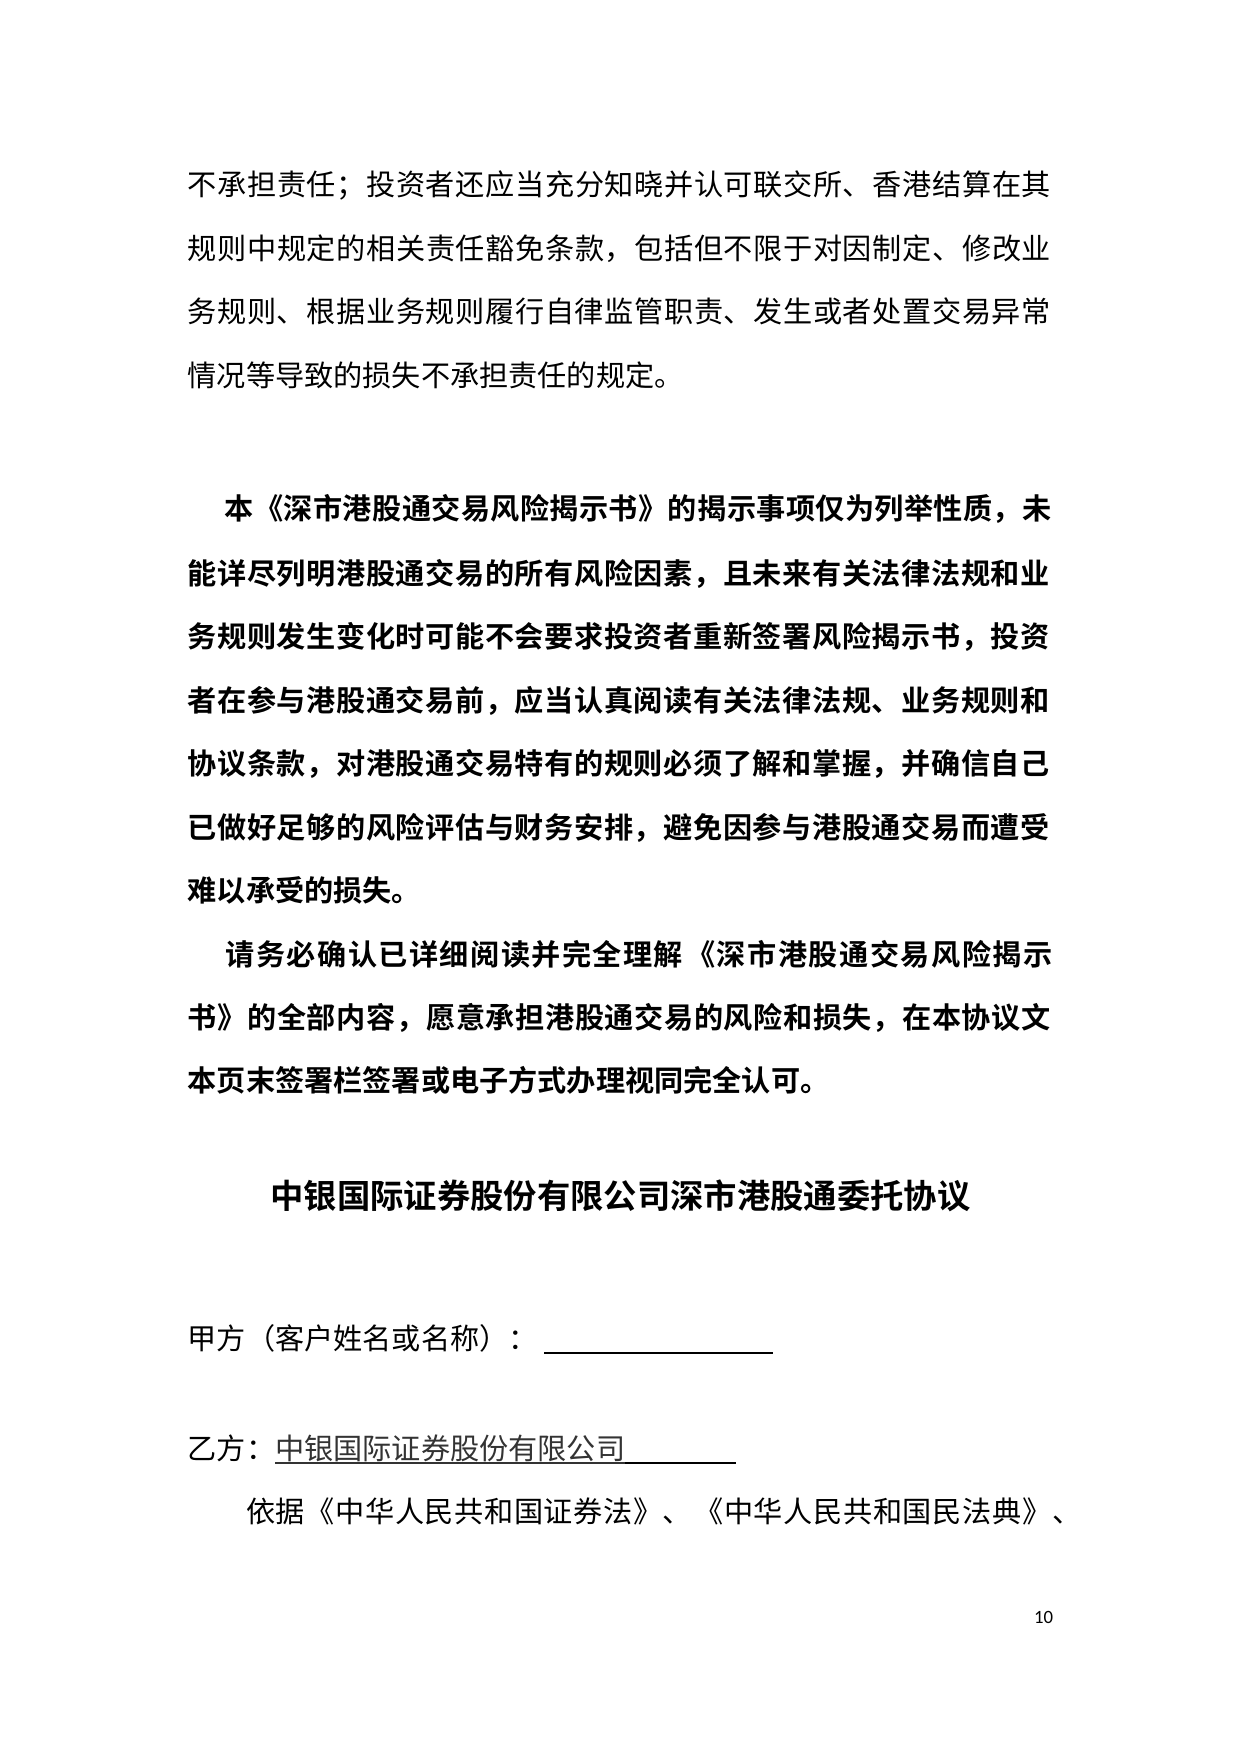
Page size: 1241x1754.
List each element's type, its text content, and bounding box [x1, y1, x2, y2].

list 本《深市港股通交易风险揭示书》的揭示事项仅为列举性质，未能详尽列明港股通交易的所有风险因素，且未来有关法律法规和业务规则发生变化时可能不会要求投资者重新签署风险揭示书，投资者在参与港股通交易前，应当认真阅读有关法律法规、业务规则和协议条款，对港股通交易特有的规则必须了解和掌握，并确信自己已做好足够的风险评估与财务安排，避免因参与港股通交易而遭受难以承受的损失。 请务必确认已详细阅读并完全理解《深市港股通交易风险揭示书》的全部内容，愿意承担港股通交易的风险和损失，在本协议文本页末签署栏签署或电子方式办理视同完全认可。 [187, 416, 1053, 1100]
text 甲方（客户姓名或名称）： [187, 1316, 1053, 1358]
text 乙方：中银国际证券股份有限公司 [187, 1425, 1053, 1468]
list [187, 162, 1053, 394]
title 中银国际证券股份有限公司深市港股通委托协议 [187, 1161, 1053, 1226]
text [187, 1489, 1053, 1531]
